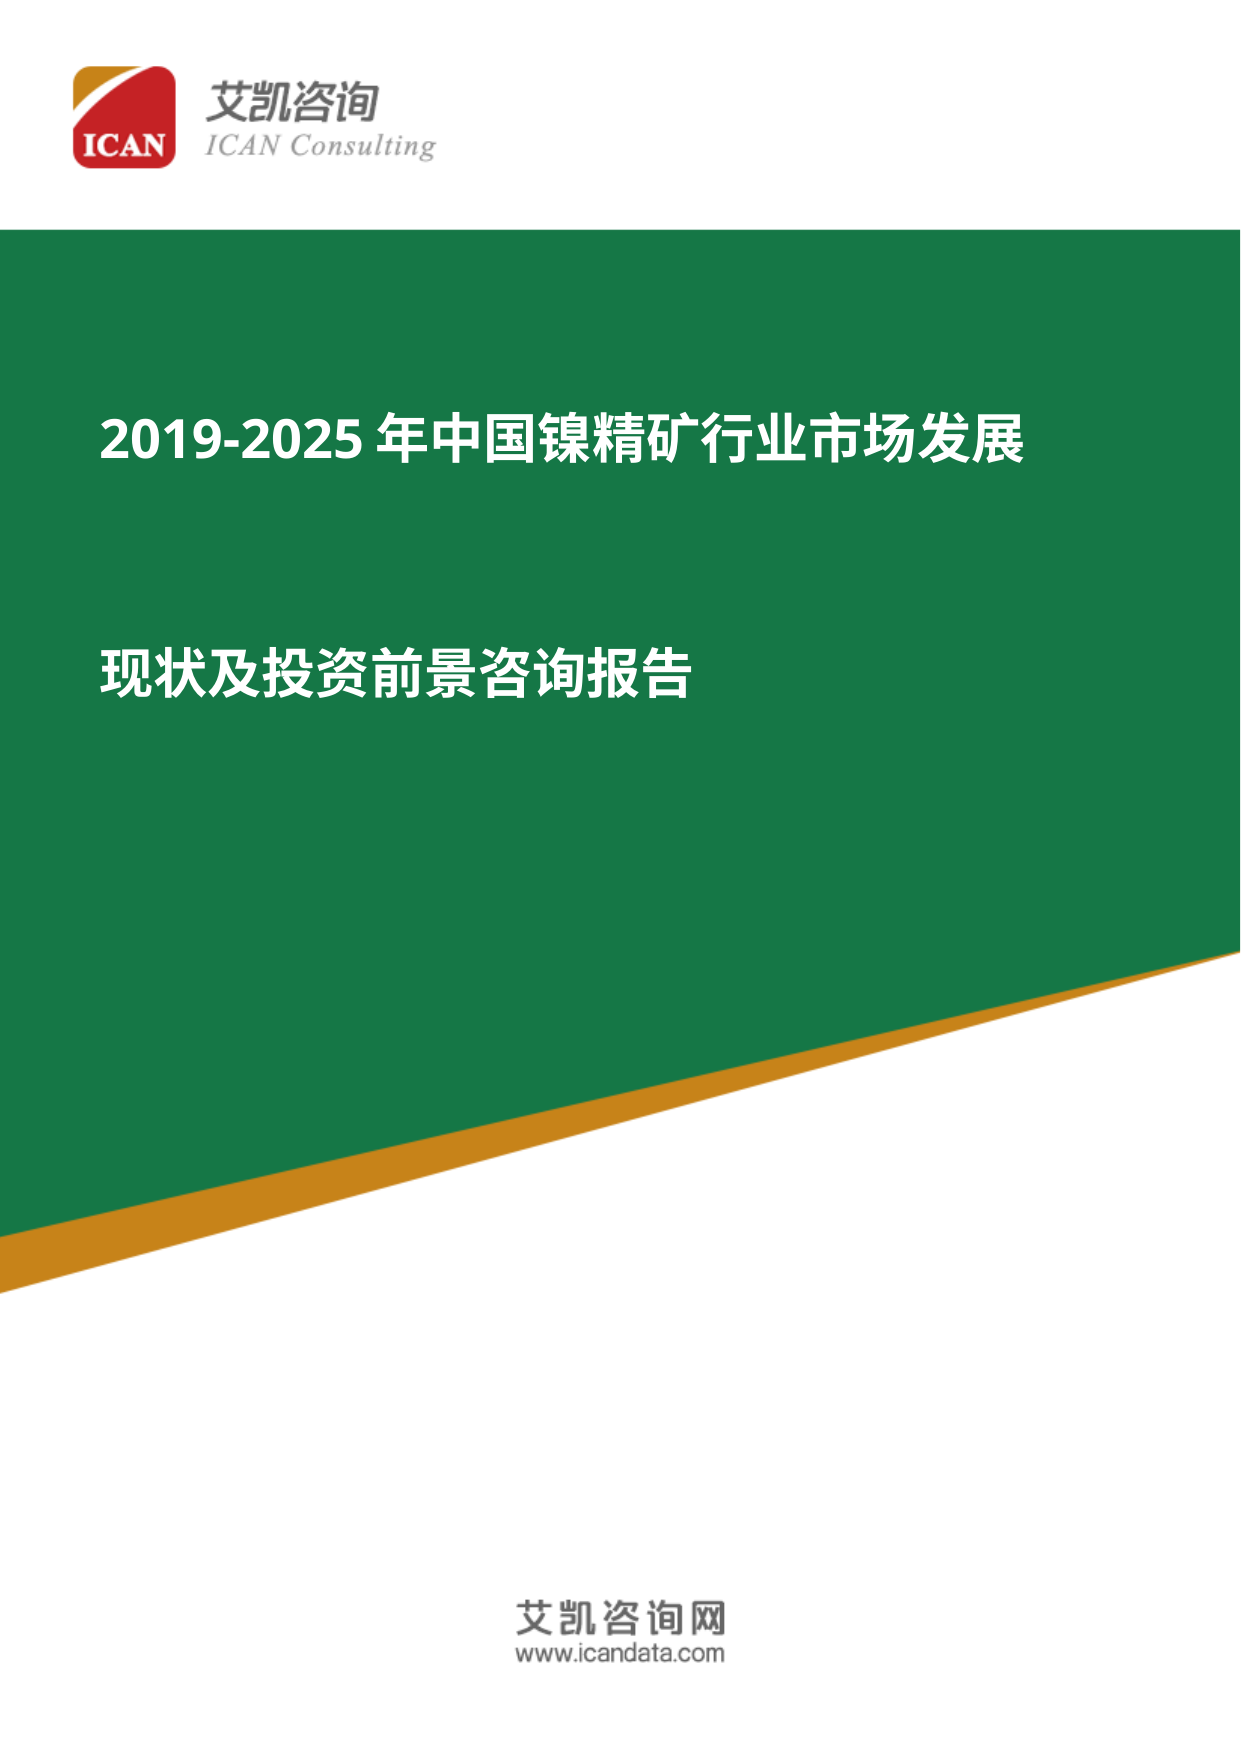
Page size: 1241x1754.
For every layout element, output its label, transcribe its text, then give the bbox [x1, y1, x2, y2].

picture [0, 5, 1241, 1754]
subtitle 2019-2025年中国镍精矿行业市场发展现状及投资前景咨询报告 [99, 386, 1053, 718]
